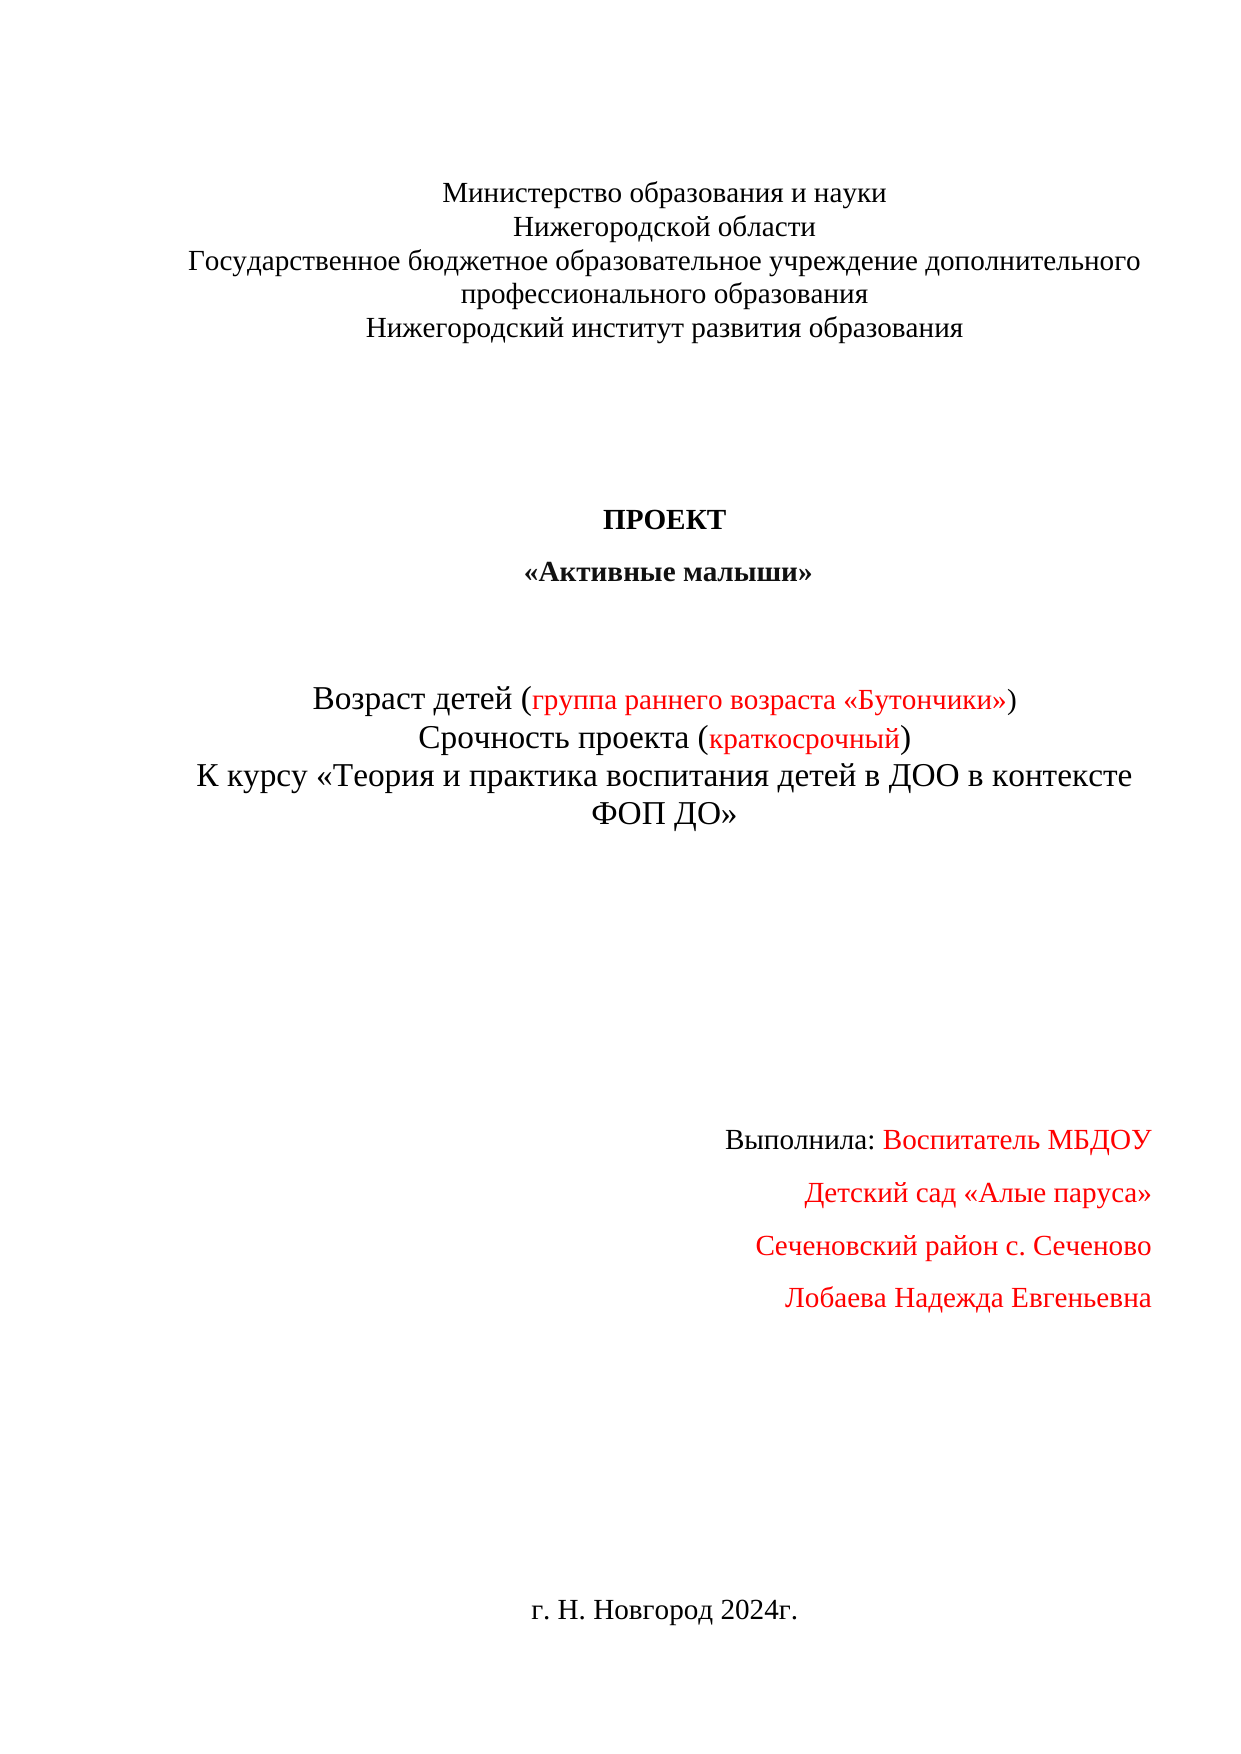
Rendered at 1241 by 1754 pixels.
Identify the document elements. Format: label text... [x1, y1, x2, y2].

text Нижегородский институт развития образования [177, 310, 1152, 343]
text Выполнила: Воспитатель МБДОУ [177, 1122, 1152, 1156]
text Министерство образования и науки [177, 176, 1152, 209]
text «Активные малыши» [177, 554, 1152, 588]
text Возраст детей (группа раннего возраста «Бутончики») [177, 678, 1152, 717]
text Лобаева Надежда Евгеньевна [177, 1280, 1152, 1314]
text К курсу «Теория и практика воспитания детей в ДОО в контексте ФОП ДО» [177, 755, 1152, 832]
text Детский сад «Алые паруса» [177, 1175, 1152, 1208]
text Нижегородской области [177, 209, 1152, 243]
text Срочность проекта (краткосрочный) [177, 717, 1152, 755]
text г. Н. Новгород 2024г. [177, 1592, 1152, 1625]
text Государственное бюджетное образовательное учреждение дополнительного профессионального образования [177, 243, 1152, 310]
text Сеченовский район с. Сеченово [177, 1228, 1152, 1261]
text ПРОЕКТ [177, 502, 1152, 535]
